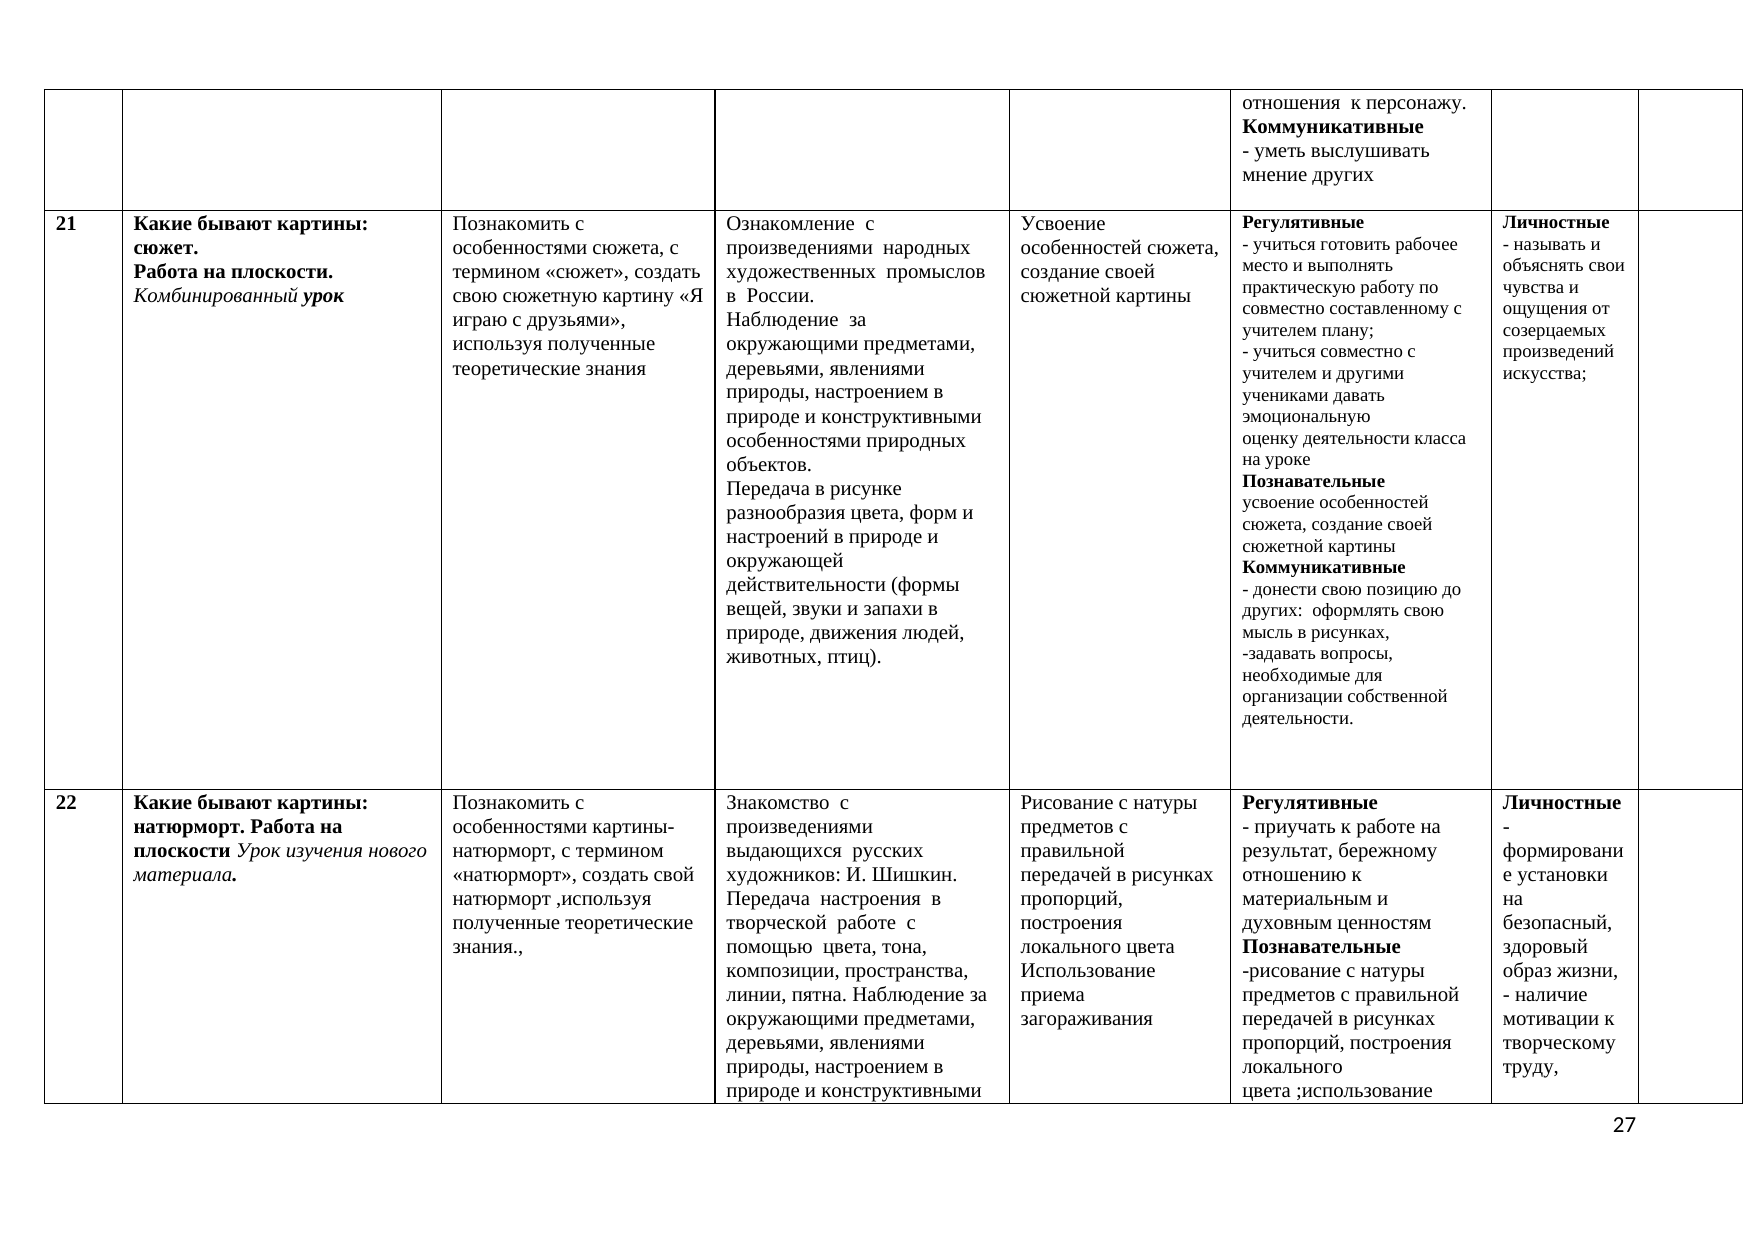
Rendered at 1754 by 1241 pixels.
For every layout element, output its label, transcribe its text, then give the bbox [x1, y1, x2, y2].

table_cell 22 [45, 790, 122, 1102]
table_cell [1639, 90, 1742, 210]
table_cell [1231, 790, 1491, 1102]
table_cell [1010, 90, 1230, 210]
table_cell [1492, 90, 1638, 210]
table_cell 21 [45, 211, 122, 788]
table_cell Личностные - называть и объяснять свои чувства и ощущения от созерцаемых произведений искусства; [1492, 211, 1638, 788]
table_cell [123, 790, 441, 1102]
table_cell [716, 90, 1009, 210]
table_cell Регулятивные - учиться готовить рабочее место и выполнять практическую работу по совместно составленному с учителем плану; - учиться совместно с учителем и другими учениками давать эмоциональную оценку деятельности класса на уроке Познавательные усвоение особенностей сюжета, создание своей сюжетной картины Коммуникативные - донести свою позицию до других: оформлять свою мысль в рисунках, -задавать вопросы, необходимые для организации собственной деятельности. [1231, 211, 1491, 788]
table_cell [1492, 790, 1638, 1102]
table_cell [1639, 790, 1742, 1102]
table_cell Усвоение особенностей сюжета, создание своей сюжетной картины [1010, 211, 1230, 788]
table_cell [1010, 790, 1230, 1102]
table_cell Ознакомление с произведениями народных художественных промыслов в России. Наблюдение за окружающими предметами, деревьями, явлениями природы, настроением в природе и конструктивными особенностями природных объектов. Передача в рисунке разнообразия цвета, форм и настроений в природе и окружающей действительности (формы вещей, звуки и запахи в природе, движения людей, животных, птиц). [716, 211, 1009, 788]
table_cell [442, 90, 714, 210]
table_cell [442, 790, 714, 1102]
table_cell [1639, 211, 1742, 788]
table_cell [1231, 90, 1491, 210]
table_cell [716, 790, 1009, 1102]
table_cell 20 [45, 90, 122, 210]
table_cell Познакомить с особенностями сюжета, с термином «сюжет», создать свою сюжетную картину «Я играю с друзьями», используя полученные теоретические знания [442, 211, 714, 788]
table_cell Какие бывают картины: сюжет. Работа на плоскости. Комбинированный урок [123, 211, 441, 788]
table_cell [123, 90, 441, 210]
